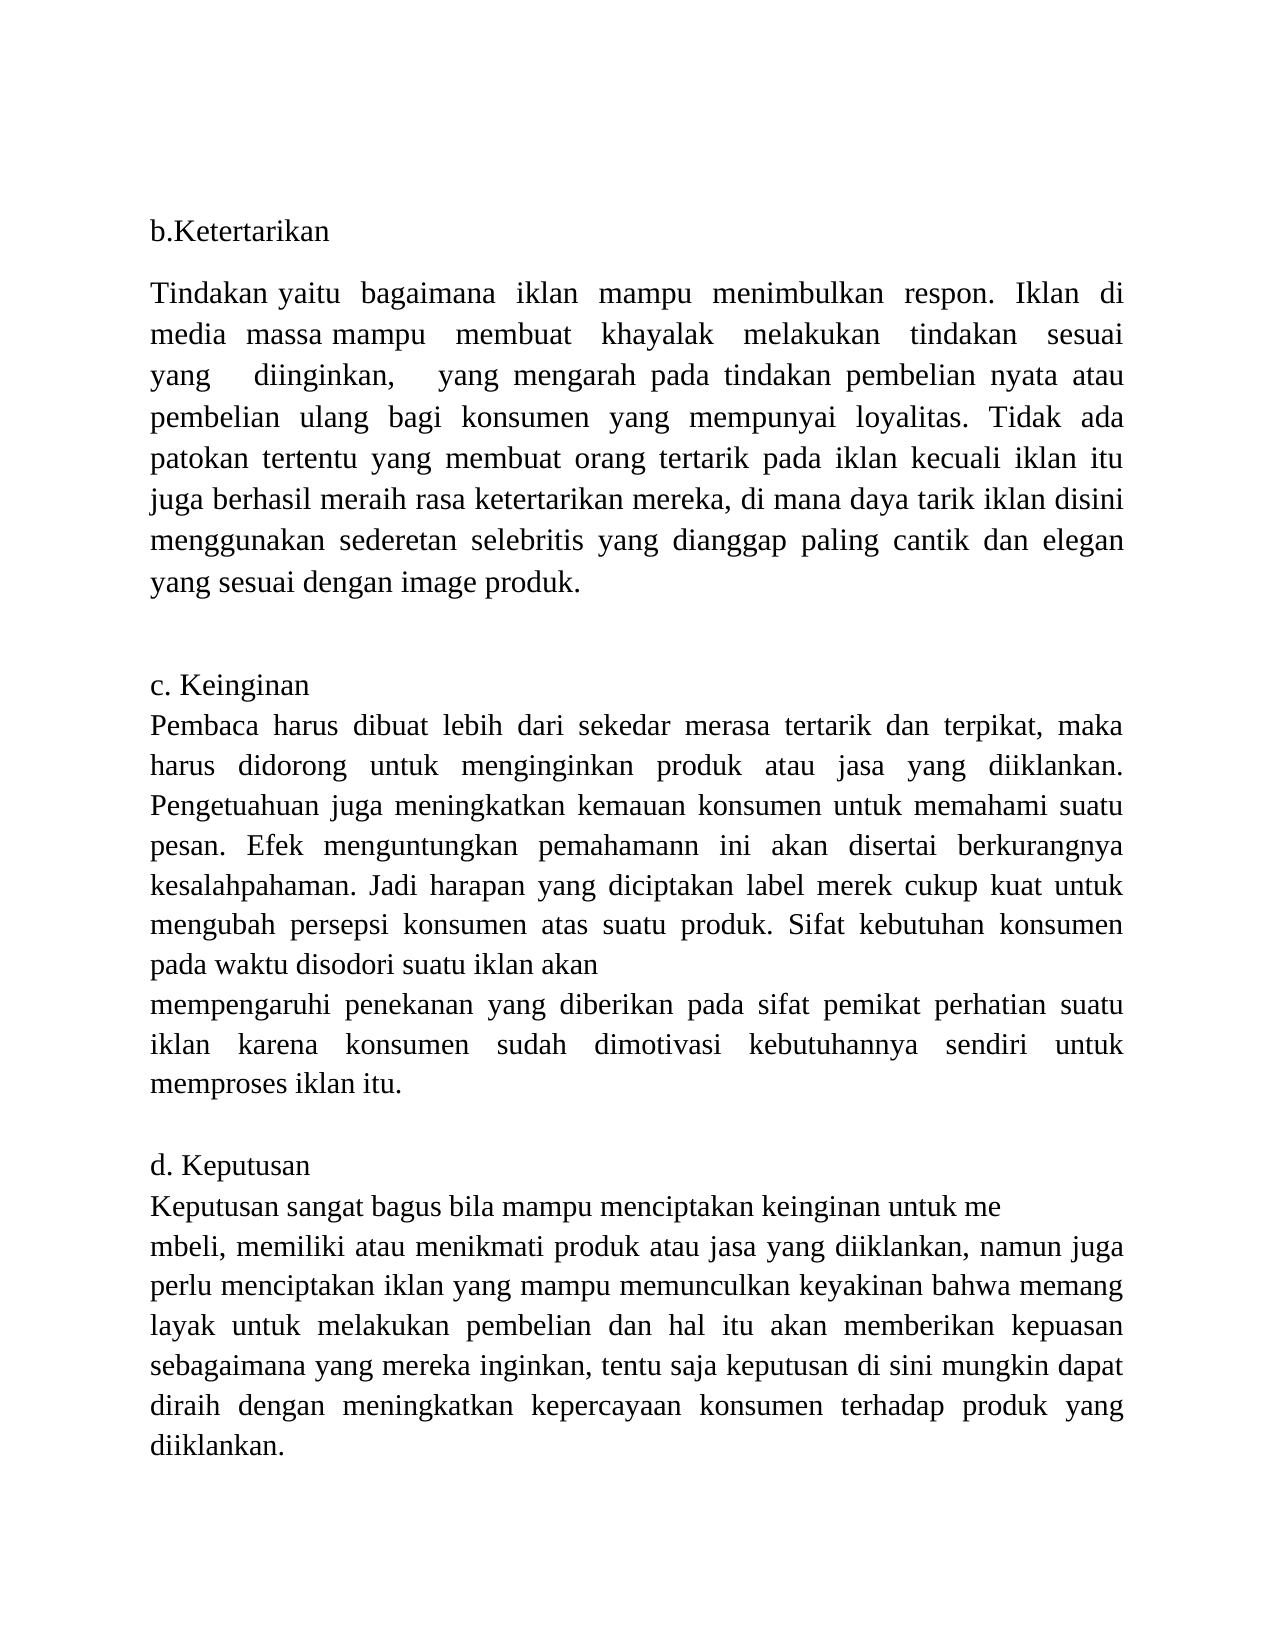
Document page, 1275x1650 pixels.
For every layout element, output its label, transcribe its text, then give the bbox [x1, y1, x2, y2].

text mbeli, memiliki atau menikmati produk atau jasa yang diiklankan, namun juga perlu menciptakan iklan yang mampu memunculkan keyakinan bahwa memang layak untuk melakukan pembelian dan hal itu akan memberikan kepuasan sebagaimana yang mereka inginkan, tentu saja keputusan di sini mungkin dapat diraih dengan meningkatkan kepercayaan konsumen terhadap produk yang diiklankan. [150, 1228, 1125, 1461]
text b.Ketertarikan [150, 212, 1125, 248]
text c. Keinginan [150, 666, 1125, 702]
text d. Keputusan [150, 1147, 1125, 1183]
text Tindakan yaitu bagaimana iklan mampu menimbulkan respon. Iklan di media massa mampu membuat khayalak melakukan tindakan sesuai yang diinginkan, yang mengarah pada tindakan pembelian nyata atau pembelian ulang bagi konsumen yang mempunyai loyalitas. Tidak ada patokan tertentu yang membuat orang tertarik pada iklan kecuali iklan itu juga berhasil meraih rasa ketertarikan mereka, di mana daya tarik iklan disini menggunakan sederetan selebritis yang dianggap paling cantik dan elegan yang sesuai dengan image produk. [150, 274, 1125, 599]
text Keputusan sangat bagus bila mampu menciptakan keinginan untuk me [150, 1188, 1125, 1223]
text mempengaruhi penekanan yang diberikan pada sifat pemikat perhatian suatu iklan karena konsumen sudah dimotivasi kebutuhannya sendiri untuk memproses iklan itu. [150, 986, 1125, 1100]
text Pembaca harus dibuat lebih dari sekedar merasa tertarik dan terpikat, maka harus didorong untuk menginginkan produk atau jasa yang diiklankan. Pengetuahuan juga meningkatkan kemauan konsumen untuk memahami suatu pesan. Efek menguntungkan pemahamann ini akan disertai berkurangnya kesalahpahaman. Jadi harapan yang diciptakan label merek cukup kuat untuk mengubah persepsi konsumen atas suatu produk. Sifat kebutuhan konsumen pada waktu disodori suatu iklan akan [150, 707, 1125, 981]
